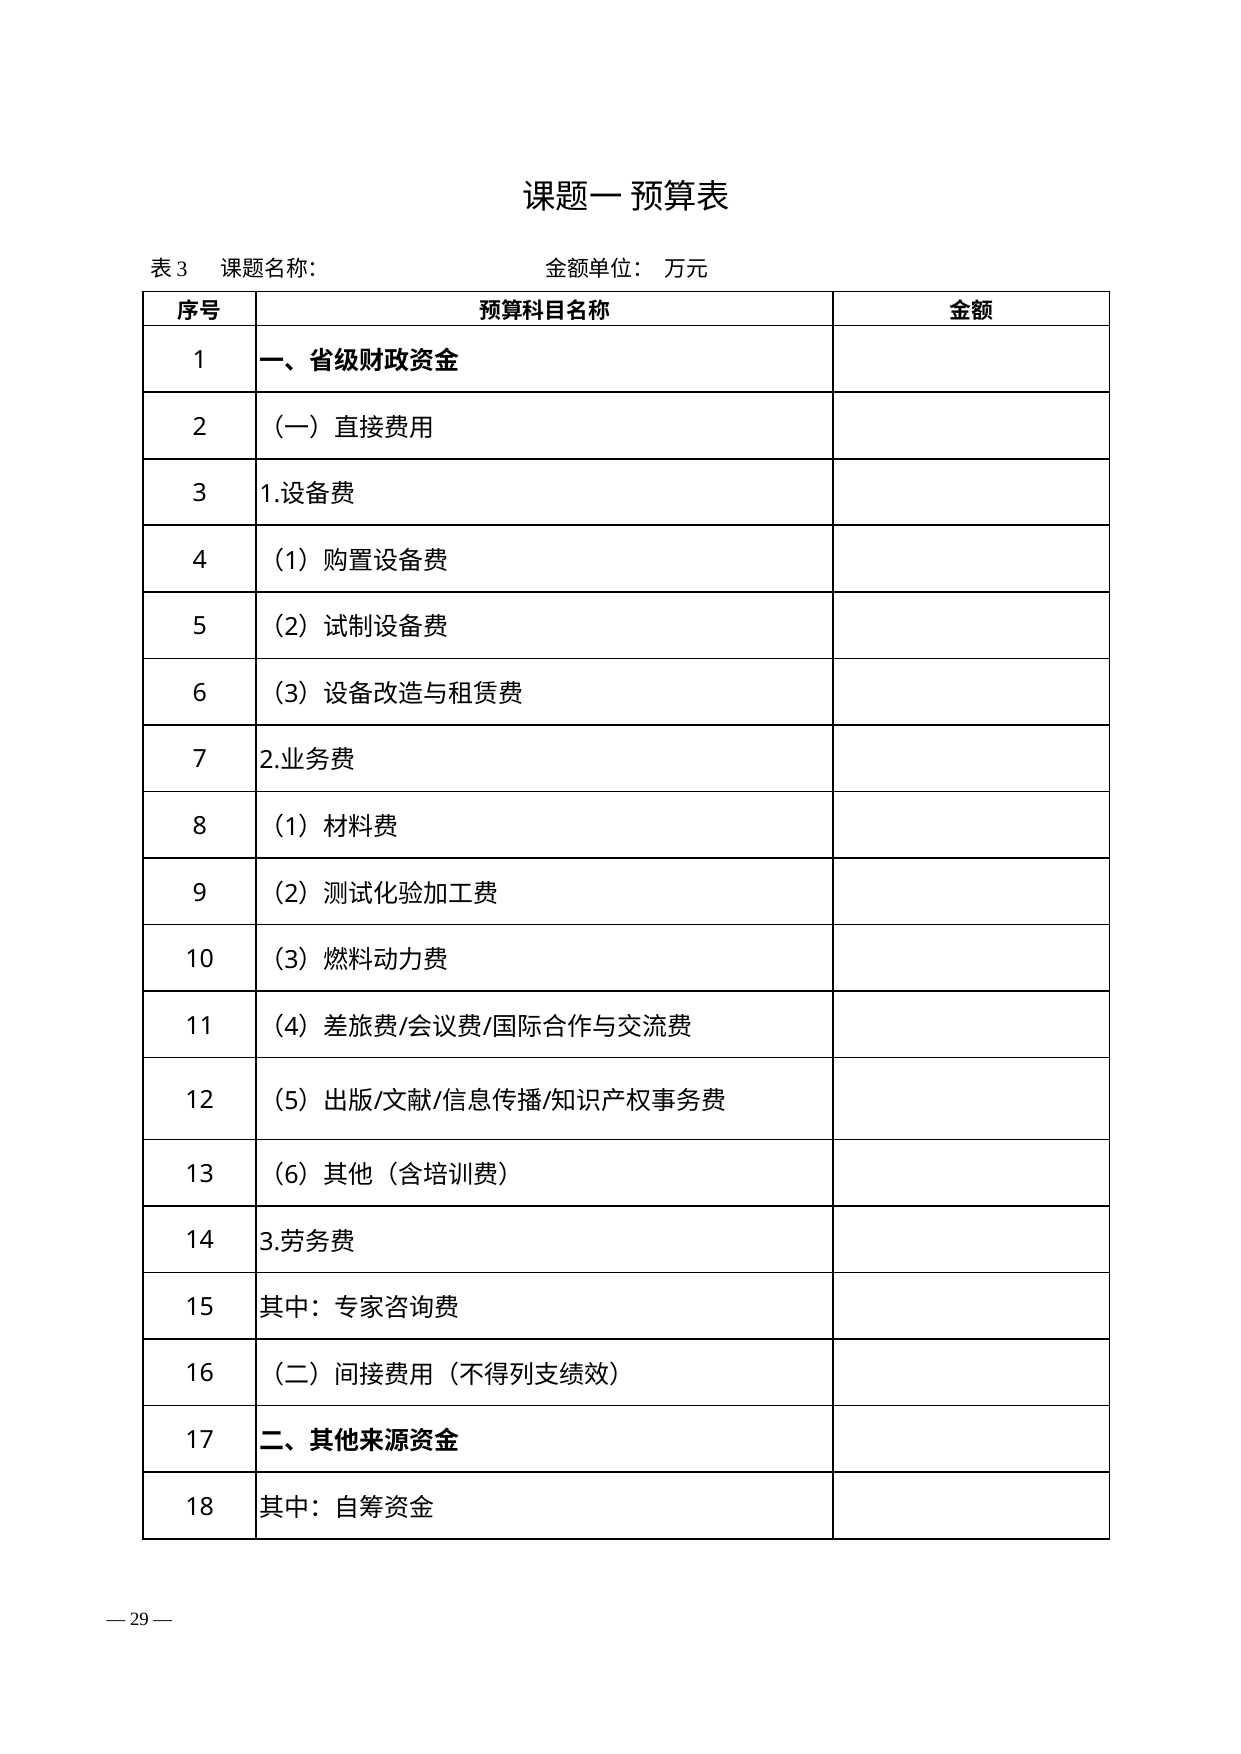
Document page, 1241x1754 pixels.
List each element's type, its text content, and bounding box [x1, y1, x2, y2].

table_cell 二、其他来源资金 [257, 1406, 832, 1471]
table_cell 3.劳务费 [257, 1207, 832, 1272]
table_cell 1 [144, 326, 255, 391]
table_cell 7 [144, 726, 255, 791]
text 课题一 预算表 [106, 162, 1146, 227]
table_cell [834, 1140, 1109, 1205]
table_cell 2 [144, 393, 255, 458]
table_cell [834, 460, 1109, 524]
table_cell [834, 859, 1109, 924]
table_cell 18 [144, 1473, 255, 1538]
table_cell 其中：自筹资金 [257, 1473, 832, 1538]
table_cell 17 [144, 1406, 255, 1471]
table_cell （5）出版/文献/信息传播/知识产权事务费 [257, 1058, 832, 1138]
table_cell （二）间接费用（不得列支绩效） [257, 1340, 832, 1405]
table_cell 5 [144, 593, 255, 657]
table_cell （2）试制设备费 [257, 593, 832, 657]
table_cell 12 [144, 1058, 255, 1138]
table_cell 10 [144, 925, 255, 990]
text 表3 课题名称： 金额单位： 万元 [106, 251, 1146, 283]
table_cell [834, 393, 1109, 458]
table_cell （2）测试化验加工费 [257, 859, 832, 924]
table_cell [834, 593, 1109, 657]
table_cell 16 [144, 1340, 255, 1405]
table_cell 15 [144, 1273, 255, 1338]
table_cell [834, 659, 1109, 724]
table_header 金额 [834, 292, 1109, 325]
table_cell 11 [144, 992, 255, 1057]
table_cell （一）直接费用 [257, 393, 832, 458]
table_cell 其中：专家咨询费 [257, 1273, 832, 1338]
table_cell [834, 1406, 1109, 1471]
table_cell （1）材料费 [257, 792, 832, 857]
table_cell （3）燃料动力费 [257, 925, 832, 990]
table_cell 一、省级财政资金 [257, 326, 832, 391]
table_cell [834, 792, 1109, 857]
table_cell （1）购置设备费 [257, 526, 832, 591]
table_cell 1.设备费 [257, 460, 832, 524]
table_cell 4 [144, 526, 255, 591]
table_cell [834, 526, 1109, 591]
table_cell （4）差旅费/会议费/国际合作与交流费 [257, 992, 832, 1057]
table_cell [834, 1473, 1109, 1538]
table_cell 8 [144, 792, 255, 857]
table_cell 14 [144, 1207, 255, 1272]
table_cell （6）其他（含培训费） [257, 1140, 832, 1205]
table_header 预算科目名称 [257, 292, 832, 325]
table_cell 13 [144, 1140, 255, 1205]
table_cell [834, 1340, 1109, 1405]
table_cell [834, 1058, 1109, 1138]
table_cell [834, 726, 1109, 791]
table_cell [834, 326, 1109, 391]
table_header 序号 [144, 292, 255, 325]
table_cell 9 [144, 859, 255, 924]
table_cell 2.业务费 [257, 726, 832, 791]
table_cell [834, 1207, 1109, 1272]
table_cell 3 [144, 460, 255, 524]
table_cell [834, 925, 1109, 990]
table_cell 6 [144, 659, 255, 724]
table_cell [834, 1273, 1109, 1338]
table_cell （3）设备改造与租赁费 [257, 659, 832, 724]
table_cell [834, 992, 1109, 1057]
